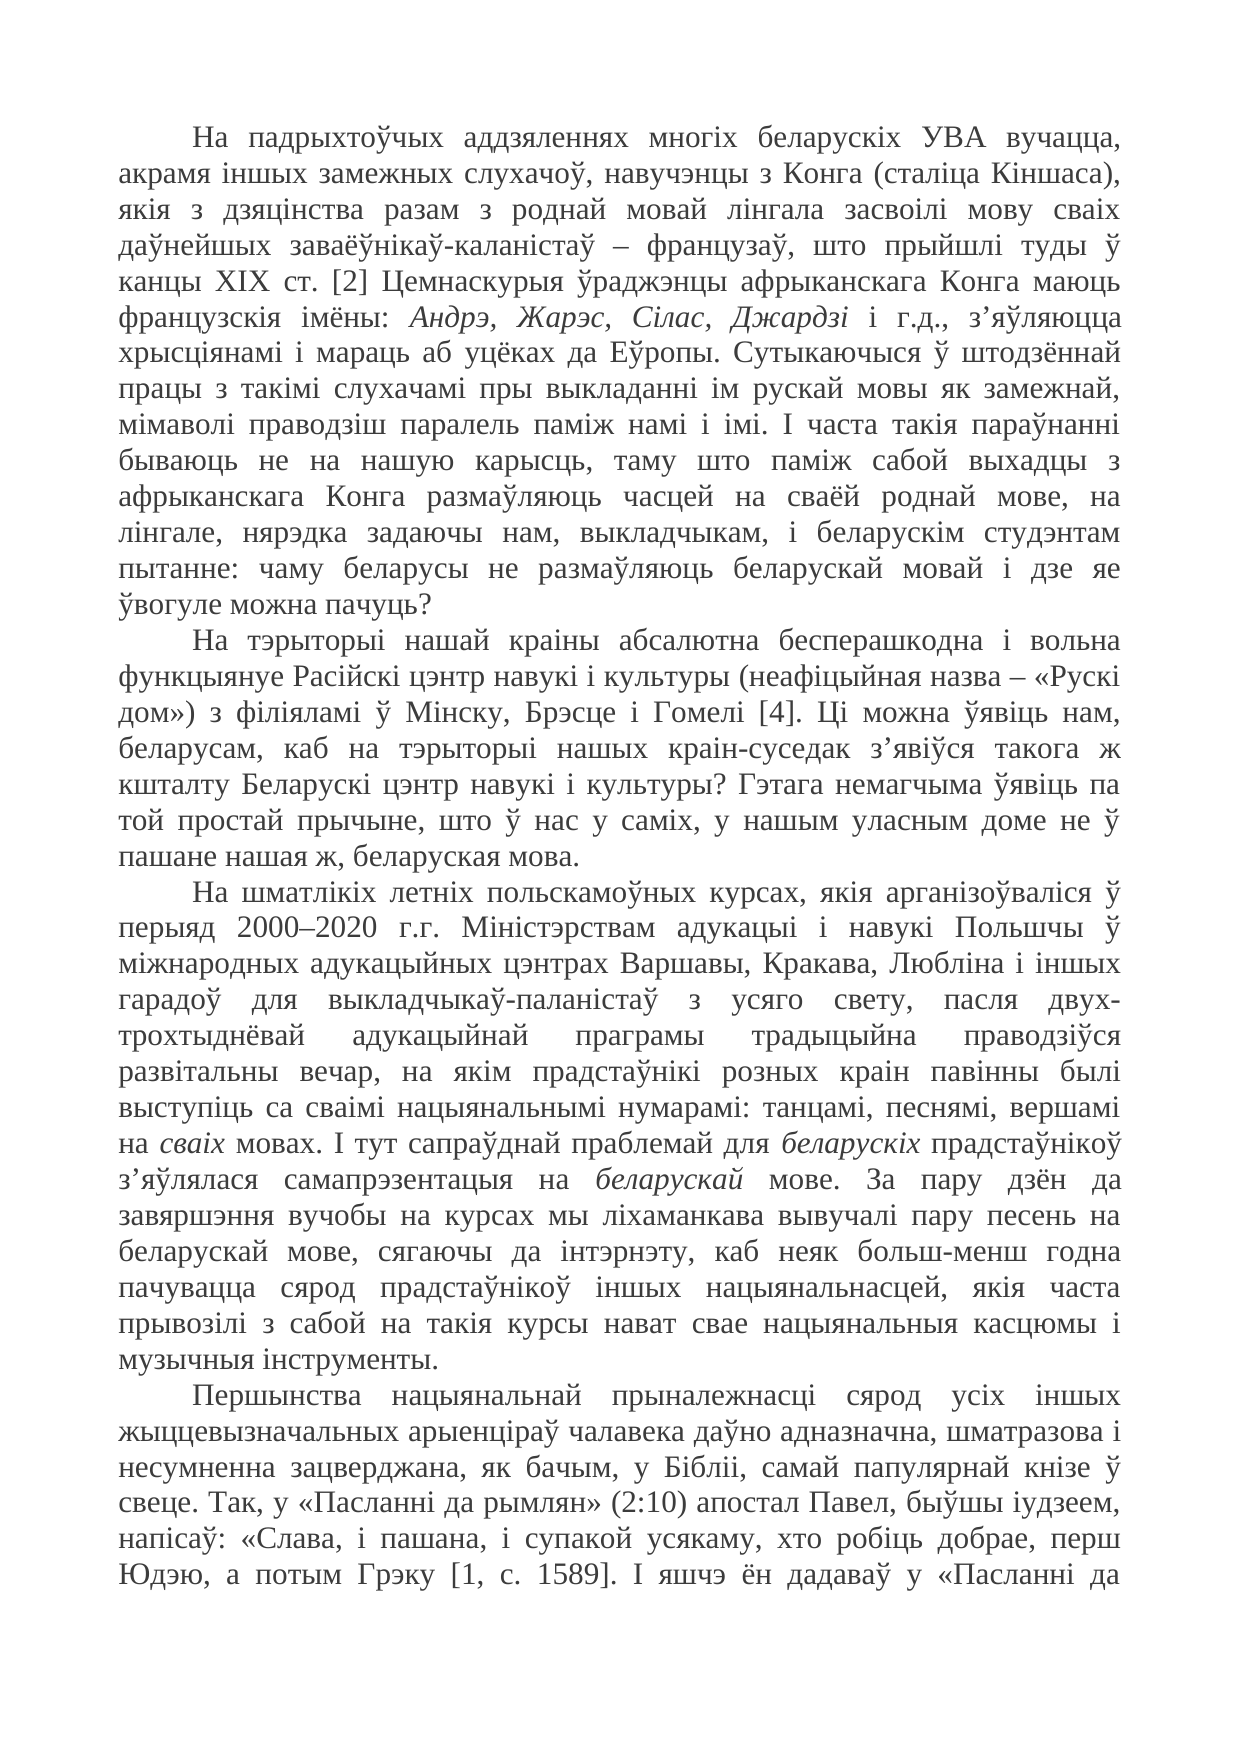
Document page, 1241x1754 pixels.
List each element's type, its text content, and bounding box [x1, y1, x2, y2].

text На падрыхтоўчых аддзяленнях многіх беларускіх УВА вучацца, акрамя іншых замежных слухачоў, навучэнцы з Конга (сталіца Кіншаса), якія з дзяцінства разам з роднай мовай лінгала засвоілі мову сваіх даўнейшых заваёўнікаў-каланістаў – французаў, што прыйшлі туды ў канцы ХІХ ст. [2] Цемнаскурыя ўраджэнцы афрыканскага Конга маюць французскія імёны: Андрэ, Жарэс, Сілас, Джардзі і г.д., з’яўляюцца хрысціянамі і мараць аб уцёках да Еўропы. Сутыкаючыся ў штодзённай працы з такімі слухачамі пры выкладанні ім рускай мовы як замежнай, мімаволі праводзіш паралель паміж намі і імі. І часта такія параўнанні бываюць не на нашую карысць, таму што паміж сабой выхадцы з афрыканскага Конга размаўляюць часцей на сваёй роднай мове, на лінгале, нярэдка задаючы нам, выкладчыкам, і беларускім студэнтам пытанне: чаму беларусы не размаўляюць беларускай мовай і дзе яе ўвогуле можна пачуць? [118, 118, 1122, 621]
text На тэрыторыі нашай краіны абсалютна бесперашкодна і вольна функцыянуе Расійскі цэнтр навукі і культуры (неафіцыйная назва – «Рускі дом») з філіяламі ў Мінску, Брэсце і Гомелі [4]. Ці можна ўявіць нам, беларусам, каб на тэрыторыі нашых краін-суседак з’явіўся такога ж кшталту Беларускі цэнтр навукі і культуры? Гэтага немагчыма ўявіць па той простай прычыне, што ў нас у саміх, у нашым уласным доме не ў пашане нашая ж, беларуская мова. [118, 621, 1122, 873]
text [118, 1376, 1122, 1592]
text На шматлікіх летніх польскамоўных курсах, якія арганізоўваліся ў перыяд 2000–2020 г.г. Міністэрствам адукацыі і навукі Польшчы ў міжнародных адукацыйных цэнтрах Варшавы, Кракава, Любліна і іншых гарадоў для выкладчыкаў-паланістаў з усяго свету, пасля двух- трохтыднёвай адукацыйнай праграмы традыцыйна праводзіўся развітальны вечар, на якім прадстаўнікі розных краін павінны былі выступіць са сваімі нацыянальнымі нумарамі: танцамі, песнямі, вершамі на сваіх мовах. І тут сапраўднай праблемай для беларускіх прадстаўнікоў з’яўлялася самапрэзентацыя на беларускай мове. За пару дзён да завяршэння вучобы на курсах мы ліхаманкава вывучалі пару песень на беларускай мове, сягаючы да інтэрнэту, каб неяк больш-менш годна пачувацца сярод прадстаўнікоў іншых нацыянальнасцей, якія часта прывозілі з сабой на такія курсы нават свае нацыянальныя касцюмы і музычныя інструменты. [118, 873, 1122, 1376]
